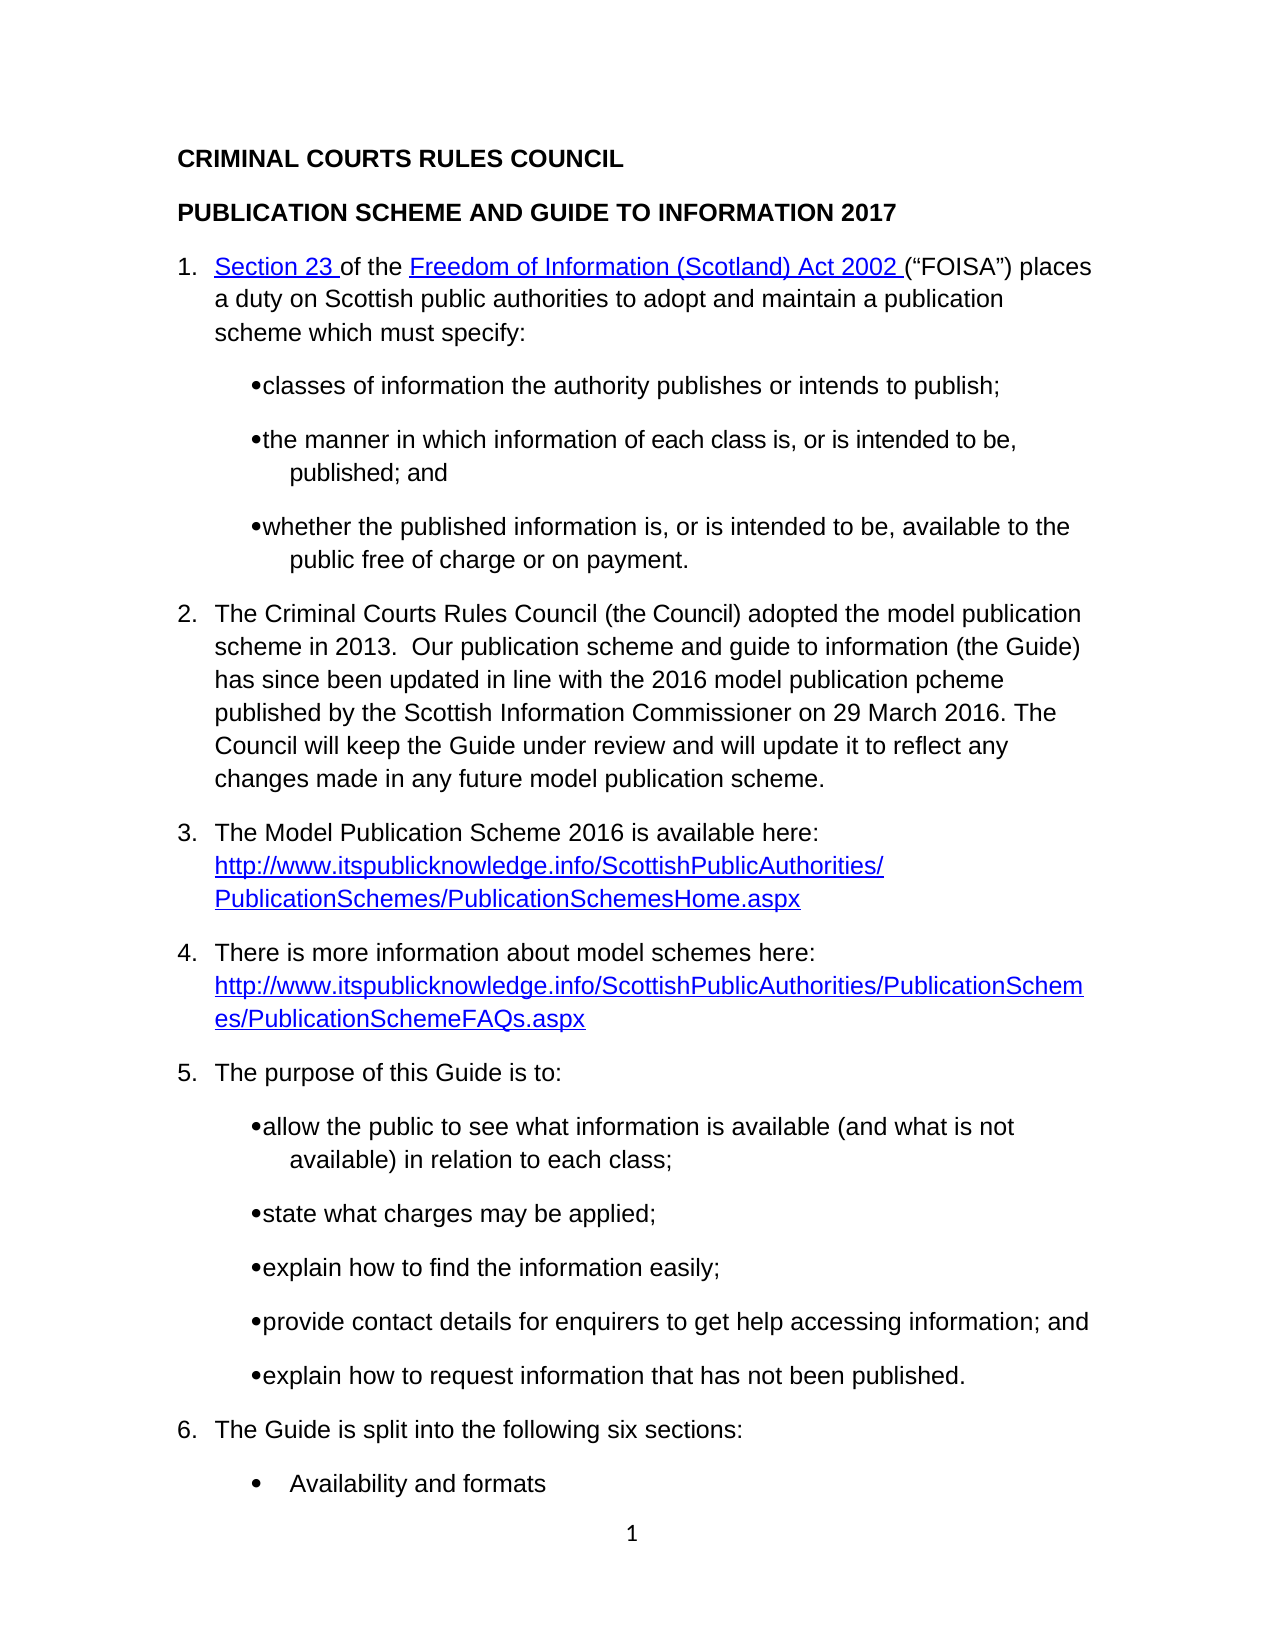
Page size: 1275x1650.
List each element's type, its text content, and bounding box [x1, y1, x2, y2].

list The Model Publication Scheme 2016 is available here: [177, 818, 1096, 847]
list explain how to find the information easily; [252, 1253, 1096, 1282]
list classes of information the authority publishes or intends to publish; [252, 371, 1096, 400]
list The purpose of this Guide is to: [177, 1058, 1096, 1087]
list allow the public to see what information is available (and what is not available) in relation to each class; [252, 1112, 1096, 1174]
subtitle PUBLICATION SCHEME AND GUIDE TO INFORMATION 2017 [177, 198, 1096, 226]
list the manner in which information of each class is, or is intended to be, published; and [252, 425, 1096, 487]
list state what charges may be applied; [252, 1199, 1096, 1228]
list The Criminal Courts Rules Council (the Council) adopted the model publication scheme in 2013. Our publication scheme and guide to information (the Guide) has since been updated in line with the 2016 model publication pcheme published by the Scottish Information Commissioner on 29 March 2016. The Council will keep the Guide under review and will update it to reflect any changes made in any future model publication scheme. [177, 599, 1096, 793]
list explain how to request information that has not been published. [252, 1361, 1096, 1389]
subtitle CRIMINAL COURTS RULES COUNCIL [177, 144, 1096, 172]
list Section 23 of the Freedom of Information (Scotland) Act 2002 (“FOISA”) places a duty on Scottish public authorities to adopt and maintain a publication scheme which must specify: [177, 251, 1096, 346]
list provide contact details for enquirers to get help accessing information; and [252, 1307, 1096, 1336]
list The Guide is split into the following six sections: [177, 1415, 1096, 1443]
list Availability and formats [252, 1468, 1096, 1497]
list There is more information about model schemes here: http://www.itspublicknowledge.info/ScottishPublicAuthorities/PublicationSchemes/PublicationSchemeFAQs.aspx [177, 938, 1096, 1033]
list whether the published information is, or is intended to be, available to the public free of charge or on payment. [252, 512, 1096, 574]
text http://www.itspublicknowledge.info/ScottishPublicAuthorities/PublicationSchemes/PublicationSchemesHome.aspx [214, 851, 1096, 913]
